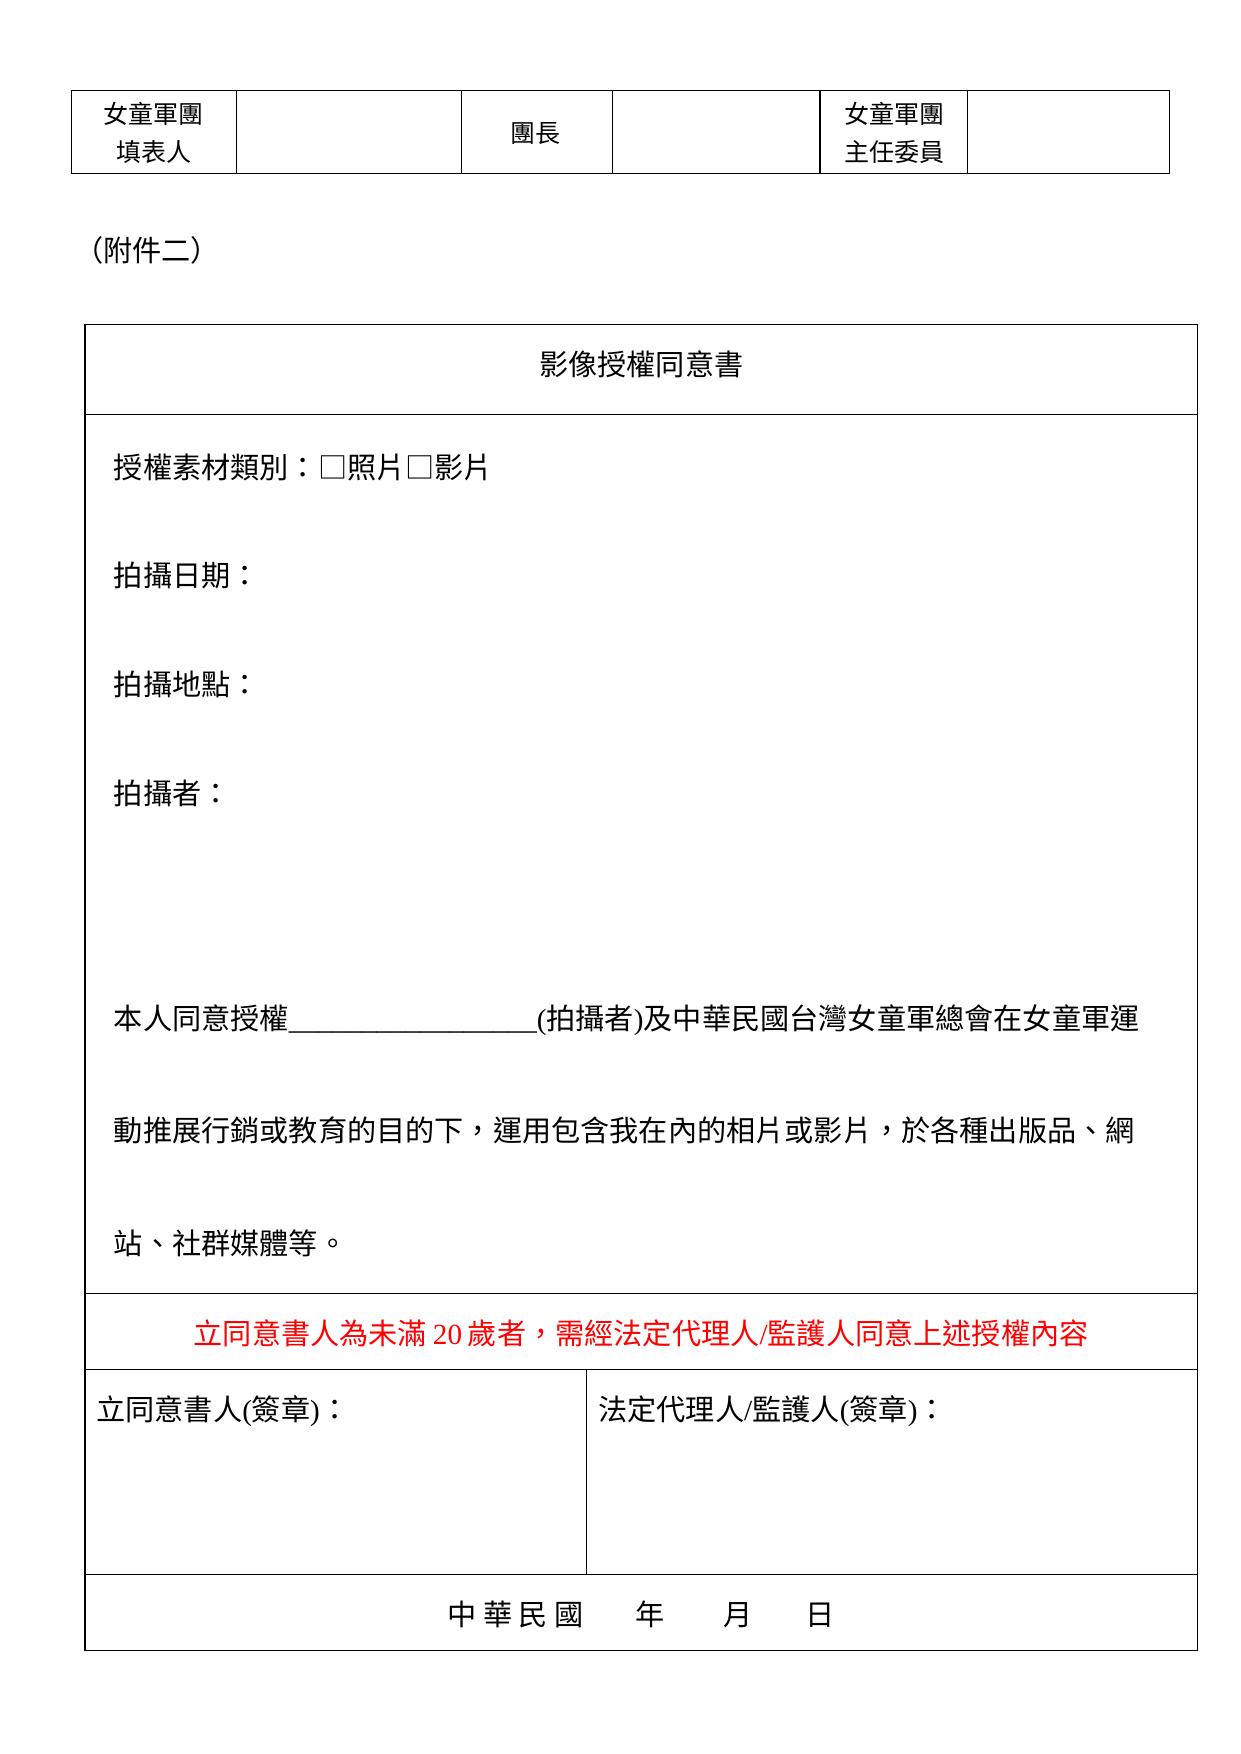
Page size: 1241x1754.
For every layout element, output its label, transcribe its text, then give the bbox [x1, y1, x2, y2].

table_cell 團長 [462, 91, 612, 173]
table_cell [237, 91, 461, 173]
table_cell 立同意書人(簽章)： [86, 1370, 586, 1574]
table_cell 中 華 民 國 年 月 日 [86, 1575, 1197, 1650]
text （附件二） [74, 212, 1166, 287]
table_cell 法定代理人/監護人(簽章)： [587, 1370, 1197, 1574]
table_cell 授權素材類別：□照片□影片 拍攝日期： 拍攝地點： 拍攝者： 本人同意授權_________________(拍攝者)及中華民國台灣女童軍總會在女童軍運動推展行銷或教育的目的下，運用包含我在內的相片或影片，於各種出版品、網站、社群媒體等。 [86, 415, 1197, 1293]
table_header 影像授權同意書 [86, 325, 1197, 414]
table_cell [613, 91, 819, 173]
table_cell 立同意書人為未滿20歲者，需經法定代理人/監護人同意上述授權內容 [86, 1294, 1197, 1369]
table_cell 女童軍團 填表人 [72, 91, 236, 173]
table_cell 女童軍團 主任委員 [821, 91, 967, 173]
table_cell [968, 91, 1169, 173]
